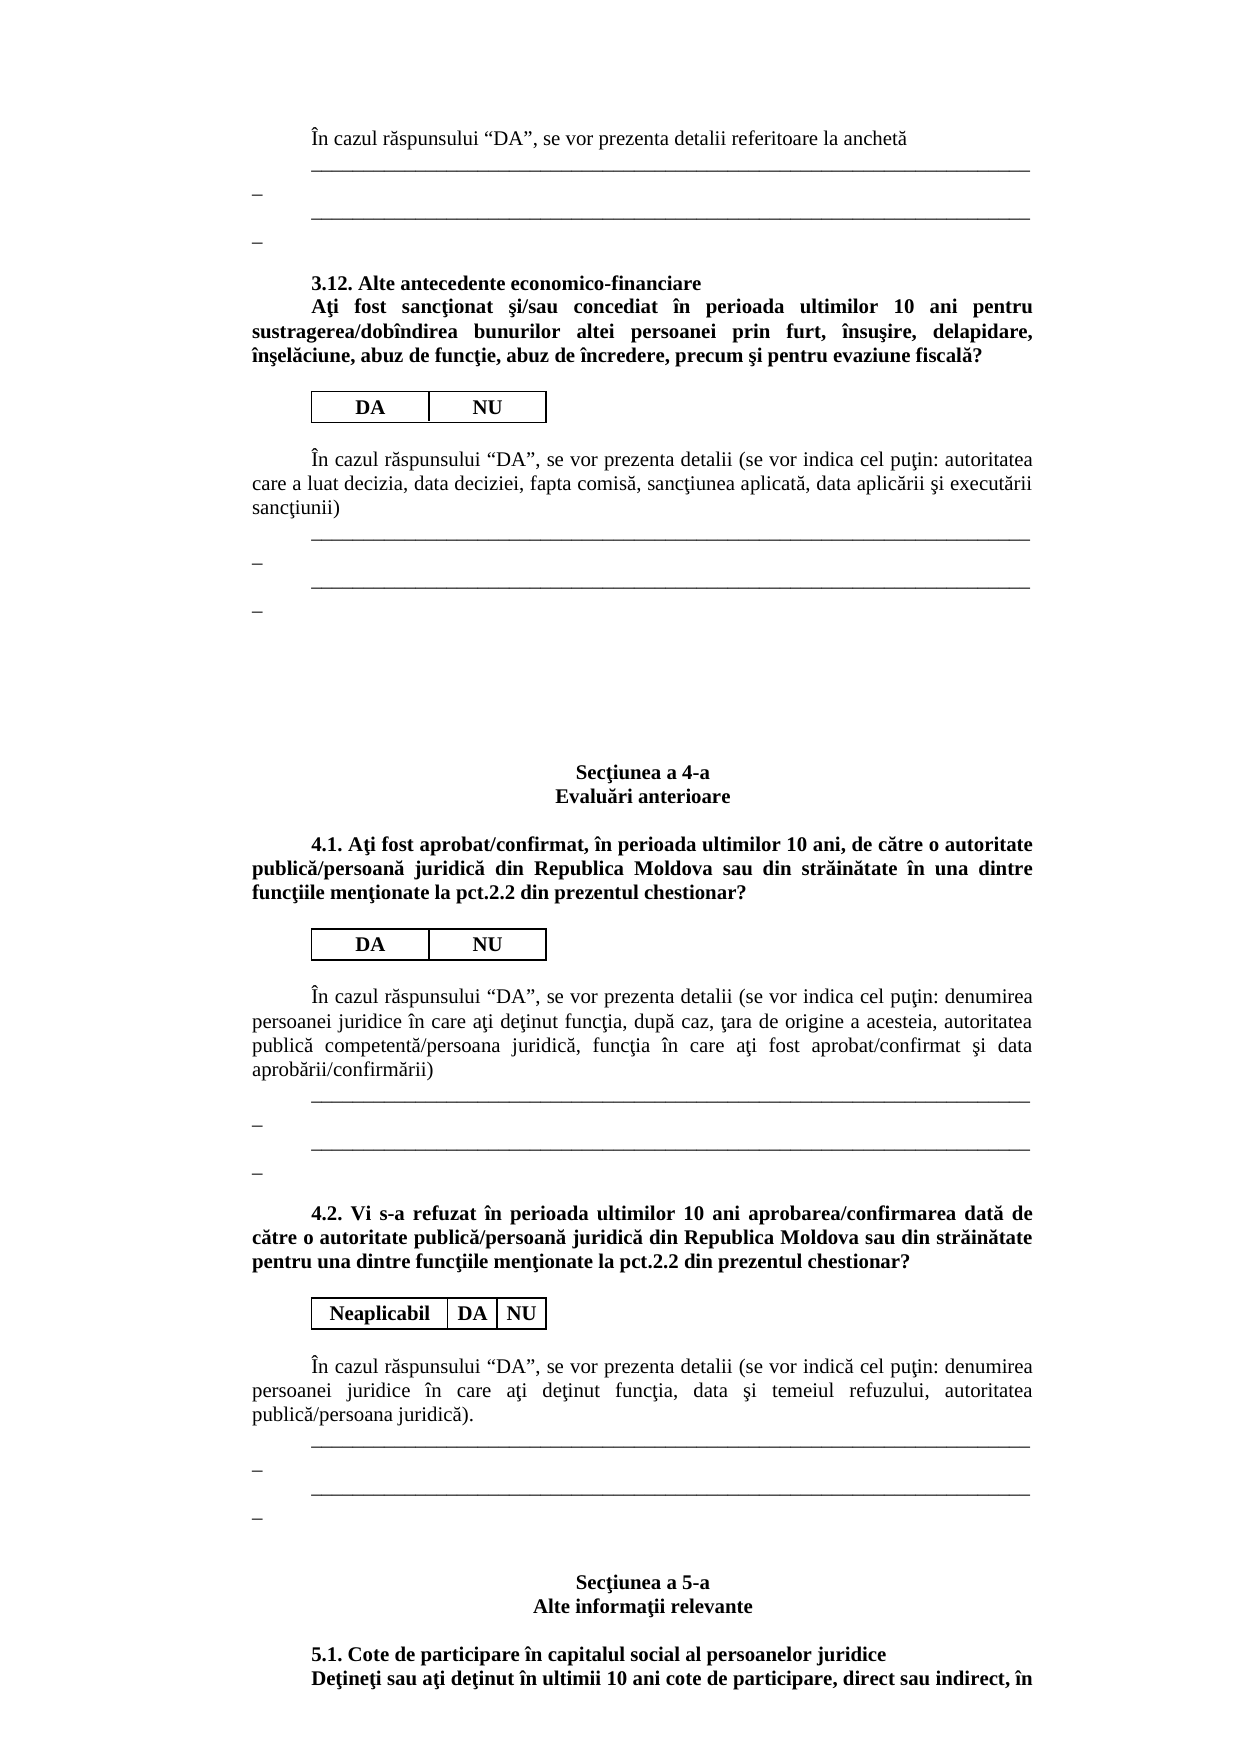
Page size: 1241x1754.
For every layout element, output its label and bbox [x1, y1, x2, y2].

table_header [247, 100, 1038, 1693]
